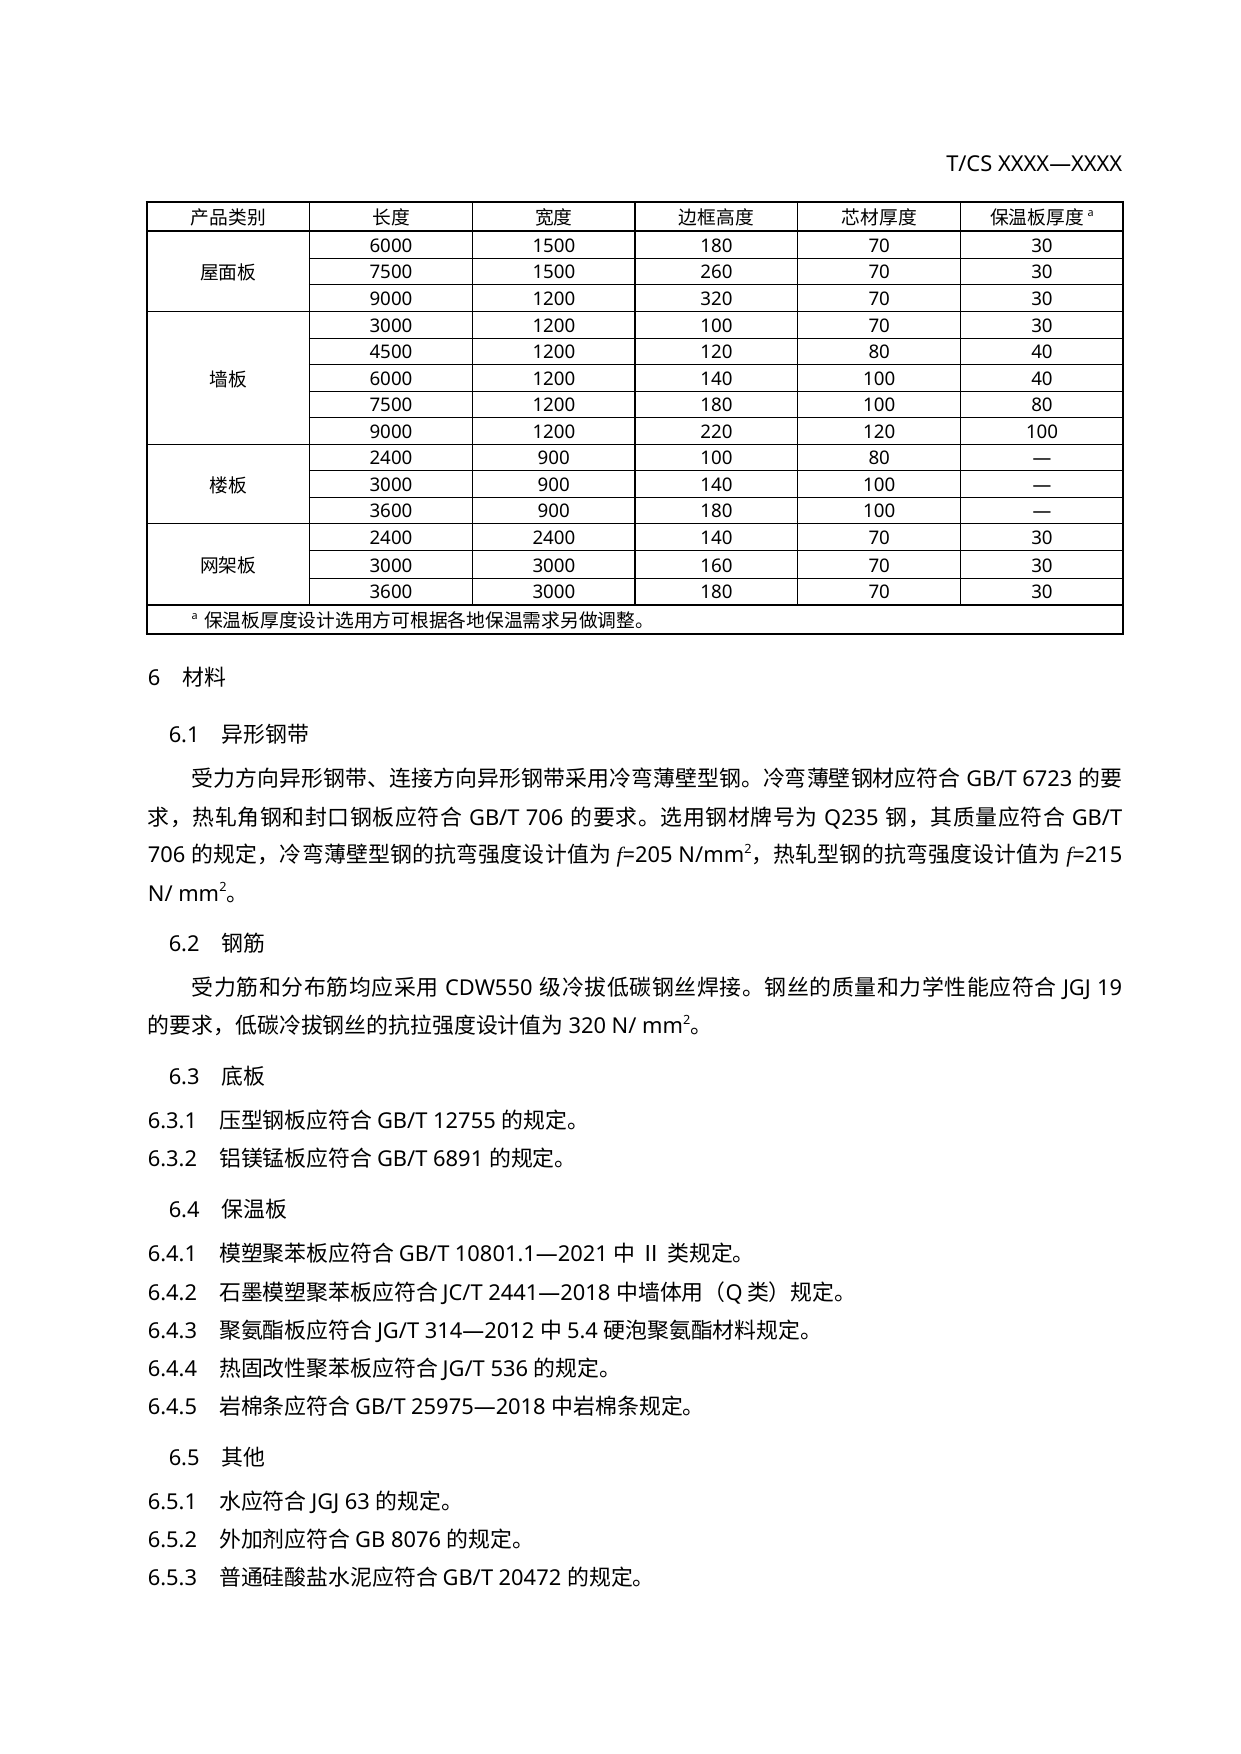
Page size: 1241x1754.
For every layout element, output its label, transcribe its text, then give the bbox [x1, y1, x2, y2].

table_cell 1200 [473, 418, 634, 444]
text 受力筋和分布筋均应采用 CDW550 级冷拔低碳钢丝焊接。钢丝的质量和力学性能应符合 JGJ 19 的要求，低碳冷拔钢丝的抗拉强度设计值为 320 N/ mm2。 [148, 970, 1122, 1040]
table_cell 9000 [310, 285, 472, 311]
text 异形钢带 [148, 717, 1122, 749]
text 石墨模塑聚苯板应符合 JC/T 2441—2018 中墙体用（Q类）规定。 [148, 1274, 1122, 1306]
table_cell 100 [636, 445, 797, 470]
table_cell 70 [798, 312, 960, 337]
table_cell 80 [798, 445, 960, 470]
text 其他 [148, 1439, 1122, 1471]
table_cell 70 [798, 232, 960, 258]
table_cell 墙板 [148, 312, 309, 444]
table_cell 1200 [473, 285, 634, 311]
table_cell 6000 [310, 365, 472, 391]
table_cell 120 [798, 418, 960, 444]
text 模塑聚苯板应符合 GB/T 10801.1—2021 中 Ⅱ 类规定。 [148, 1236, 1122, 1268]
table_cell 30 [961, 579, 1122, 604]
table_cell 30 [961, 259, 1122, 284]
table_cell 140 [636, 471, 797, 497]
table_header 保温板厚度a [961, 203, 1122, 230]
table_cell 180 [636, 498, 797, 523]
table_cell 4500 [310, 339, 472, 364]
table_cell 320 [636, 285, 797, 311]
table_cell 180 [636, 392, 797, 417]
table_cell 1200 [473, 339, 634, 364]
table_cell 160 [636, 551, 797, 577]
text 压型钢板应符合 GB/T 12755 的规定。 [148, 1103, 1122, 1135]
text 热固改性聚苯板应符合 JG/T 536 的规定。 [148, 1351, 1122, 1382]
table_cell 100 [798, 392, 960, 417]
table_cell 网架板 [148, 524, 309, 604]
table_cell — [961, 498, 1122, 523]
text 外加剂应符合 GB 8076 的规定。 [148, 1522, 1122, 1554]
table_cell 30 [961, 551, 1122, 577]
text 岩棉条应符合 GB/T 25975—2018 中岩棉条规定。 [148, 1389, 1122, 1421]
table_cell 6000 [310, 232, 472, 258]
text 聚氨酯板应符合 JG/T 314—2012 中 5.4 硬泡聚氨酯材料规定。 [148, 1313, 1122, 1344]
table_cell 70 [798, 551, 960, 577]
table_cell 120 [636, 339, 797, 364]
table_cell 7500 [310, 259, 472, 284]
table_cell 7500 [310, 392, 472, 417]
table_cell 3000 [310, 471, 472, 497]
table_cell 30 [961, 232, 1122, 258]
table_cell 2400 [473, 524, 634, 550]
table_cell 1200 [473, 312, 634, 337]
table_header 产品类别 [148, 203, 309, 230]
table_cell 30 [961, 312, 1122, 337]
table_cell 140 [636, 524, 797, 550]
text 钢筋 [148, 926, 1122, 958]
table_cell 220 [636, 418, 797, 444]
text 普通硅酸盐水泥应符合 GB/T 20472 的规定。 [148, 1560, 1122, 1592]
table_cell 100 [798, 498, 960, 523]
table_cell 900 [473, 471, 634, 497]
text 受力方向异形钢带、连接方向异形钢带采用冷弯薄壁型钢。冷弯薄壁钢材应符合 GB/T 6723 的要求，热轧角钢和封口钢板应符合 GB/T 706 的要求。选用钢材牌号为 Q235 钢，其质量应符合 GB/T 706 的规定，冷弯薄壁型钢的抗弯强度设计值为 f=205 N/mm2，热轧型钢的抗弯强度设计值为 f=215 N/ mm2。 [148, 761, 1122, 907]
table_cell 2400 [310, 524, 472, 550]
table_cell 1200 [473, 365, 634, 391]
text 铝镁锰板应符合 GB/T 6891 的规定。 [148, 1141, 1122, 1173]
table_header 边框高度 [636, 203, 797, 230]
table_cell 80 [798, 339, 960, 364]
table_cell 30 [961, 285, 1122, 311]
table_cell 3000 [473, 551, 634, 577]
table_cell 40 [961, 339, 1122, 364]
table_cell 80 [961, 392, 1122, 417]
table_cell 1500 [473, 259, 634, 284]
table_header 长度 [310, 203, 472, 230]
table_cell 3000 [473, 579, 634, 604]
table_cell 3000 [310, 551, 472, 577]
table_cell 3000 [310, 312, 472, 337]
table_cell 40 [961, 365, 1122, 391]
table_cell 70 [798, 285, 960, 311]
text 水应符合 JGJ 63 的规定。 [148, 1484, 1122, 1516]
text 材料 [148, 660, 1122, 692]
table_cell 30 [961, 524, 1122, 550]
table_cell 保温板厚度设计选用方可根据各地保温需求另做调整。 [148, 606, 1122, 633]
table_cell 180 [636, 232, 797, 258]
table_cell 100 [636, 312, 797, 337]
text 底板 [148, 1059, 1122, 1091]
table_cell 70 [798, 524, 960, 550]
table_cell 1200 [473, 392, 634, 417]
table_header 宽度 [473, 203, 634, 230]
table_cell 100 [961, 418, 1122, 444]
table_cell 楼板 [148, 445, 309, 523]
table_cell — [961, 445, 1122, 470]
table_cell 70 [798, 579, 960, 604]
table_cell 260 [636, 259, 797, 284]
table_cell 3600 [310, 498, 472, 523]
table_cell 900 [473, 445, 634, 470]
table_cell 9000 [310, 418, 472, 444]
table_header 芯材厚度 [798, 203, 960, 230]
table_cell 1500 [473, 232, 634, 258]
text 保温板 [148, 1192, 1122, 1224]
table_cell 100 [798, 471, 960, 497]
table_cell 70 [798, 259, 960, 284]
table_cell 屋面板 [148, 232, 309, 311]
table_cell — [961, 471, 1122, 497]
table_cell 3600 [310, 579, 472, 604]
table_cell 100 [798, 365, 960, 391]
table_cell 2400 [310, 445, 472, 470]
table_cell 140 [636, 365, 797, 391]
table_cell 180 [636, 579, 797, 604]
table_cell 900 [473, 498, 634, 523]
